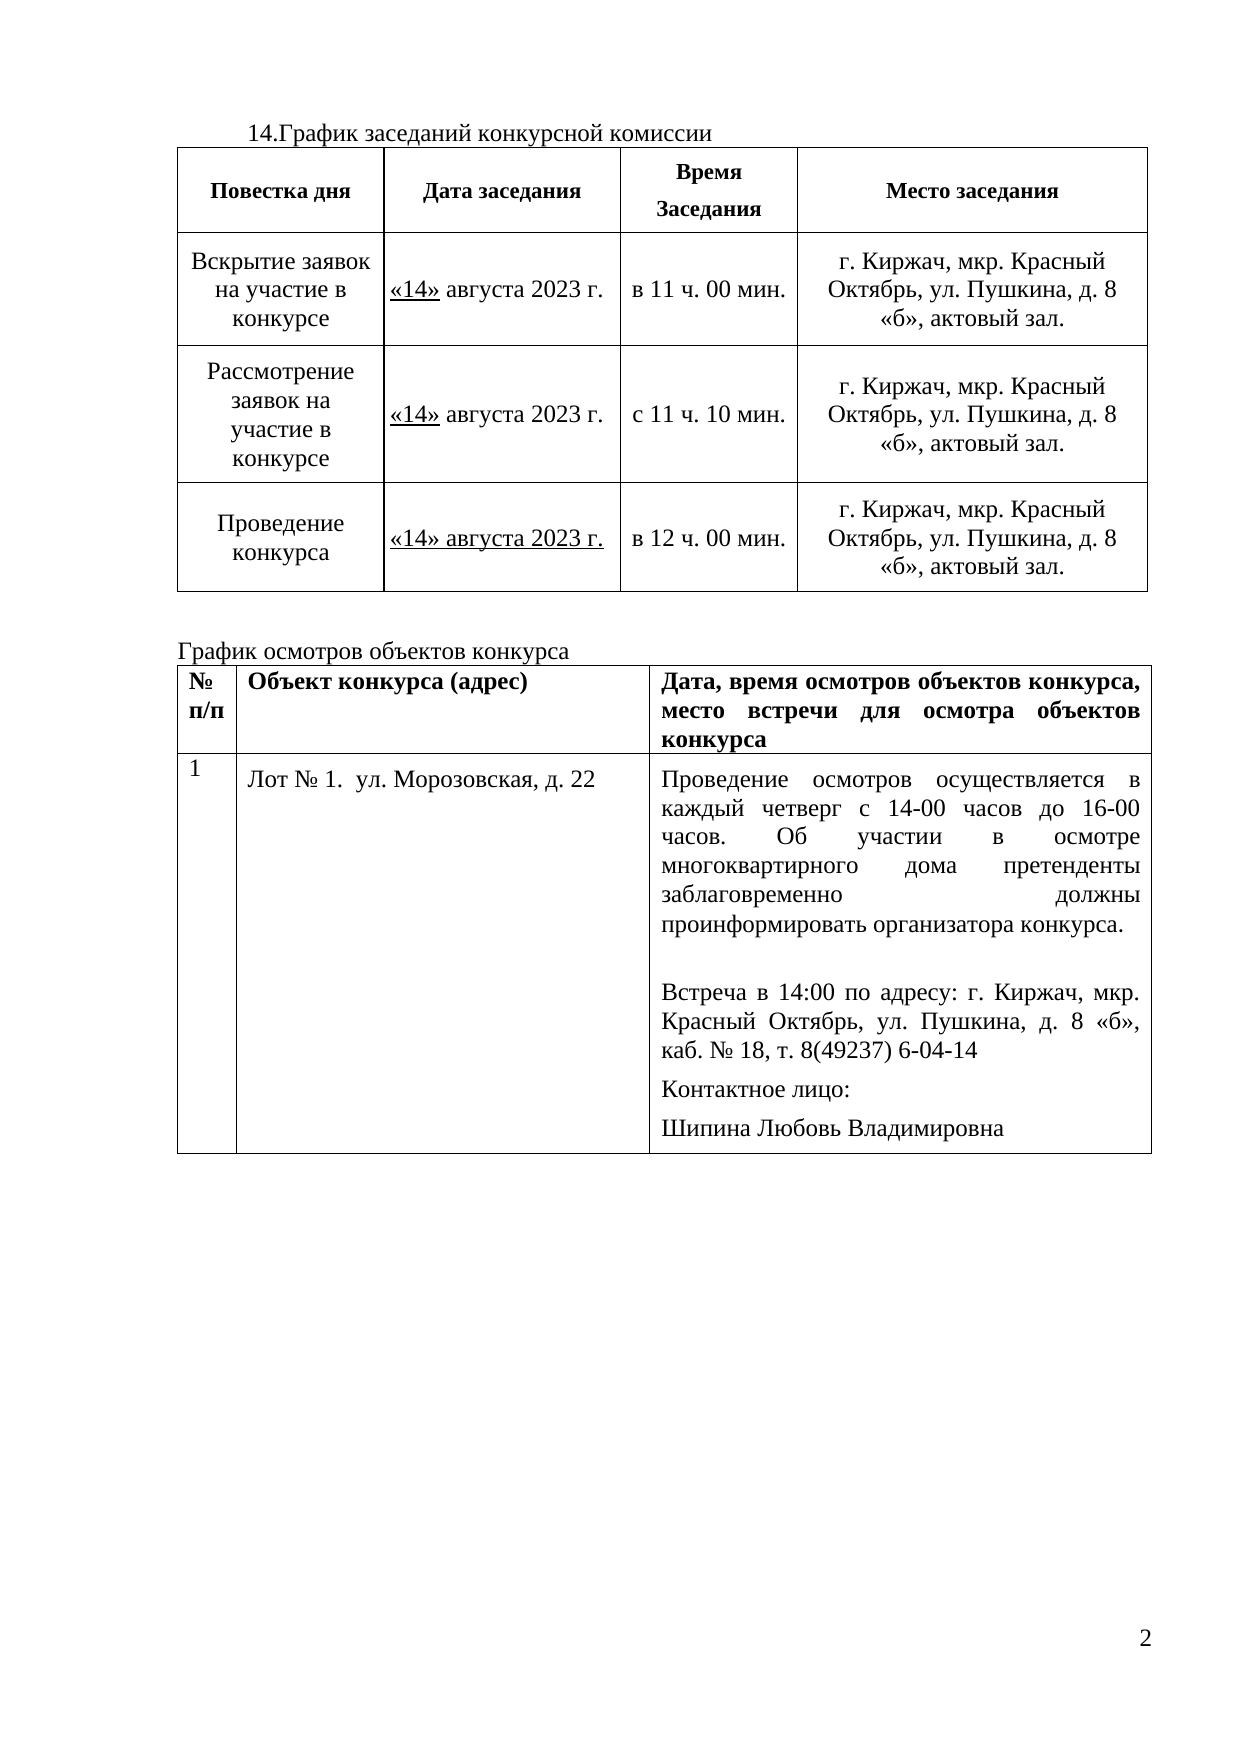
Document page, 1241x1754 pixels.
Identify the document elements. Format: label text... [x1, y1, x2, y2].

table_header Место заседания [798, 148, 1147, 232]
table_cell Вскрытие заявок на участие в конкурсе [178, 233, 383, 344]
table_header Дата заседания [385, 148, 620, 232]
table_header №п/п [178, 666, 236, 752]
table_header Дата, время осмотров объектов конкурса, место встречи для осмотра объектов конкурса [650, 666, 1151, 752]
table_header Объект конкурса (адрес) [237, 666, 649, 752]
table_cell Проведение конкурса [178, 483, 383, 591]
table_cell в 11 ч. 00 мин. [621, 233, 797, 344]
table_cell г. Киржач, мкр. Красный Октябрь, ул. Пушкина, д. 8 «б», актовый зал. [798, 346, 1147, 482]
table_cell г. Киржач, мкр. Красный Октябрь, ул. Пушкина, д. 8 «б», актовый зал. [798, 483, 1147, 591]
table_cell 1 [178, 754, 236, 1152]
table_cell «14» августа 2023 г. [385, 233, 620, 344]
table_cell Проведение осмотров осуществляется в каждый четверг с 14-00 часов до 16-00 часов. Об участии в осмотре многоквартирного дома претенденты заблаговременно должны проинформировать организатора конкурса. Встреча в 14:00 по адресу: г. Киржач, мкр. Красный Октябрь, ул. Пушкина, д. 8 «б», каб. № 18, т. 8(49237) 6-04-14 Контактное лицо: Шипина Любовь Владимировна [650, 754, 1151, 1152]
table_header Повестка дня [178, 148, 383, 232]
table_header Время Заседания [621, 148, 797, 232]
subtitle График осмотров объектов конкурса [177, 636, 1152, 665]
table_cell г. Киржач, мкр. Красный Октябрь, ул. Пушкина, д. 8 «б», актовый зал. [798, 233, 1147, 344]
table_cell в 12 ч. 00 мин. [621, 483, 797, 591]
table_cell Рассмотрение заявок на участие в конкурсе [178, 346, 383, 482]
table_cell «14» августа 2023 г. [385, 346, 620, 482]
table_cell «14» августа 2023 г. [385, 483, 620, 591]
subtitle 14.График заседаний конкурсной комиссии [177, 118, 1152, 147]
table_cell Лот № 1. ул. Морозовская, д. 22 [237, 754, 649, 1152]
table_cell с 11 ч. 10 мин. [621, 346, 797, 482]
